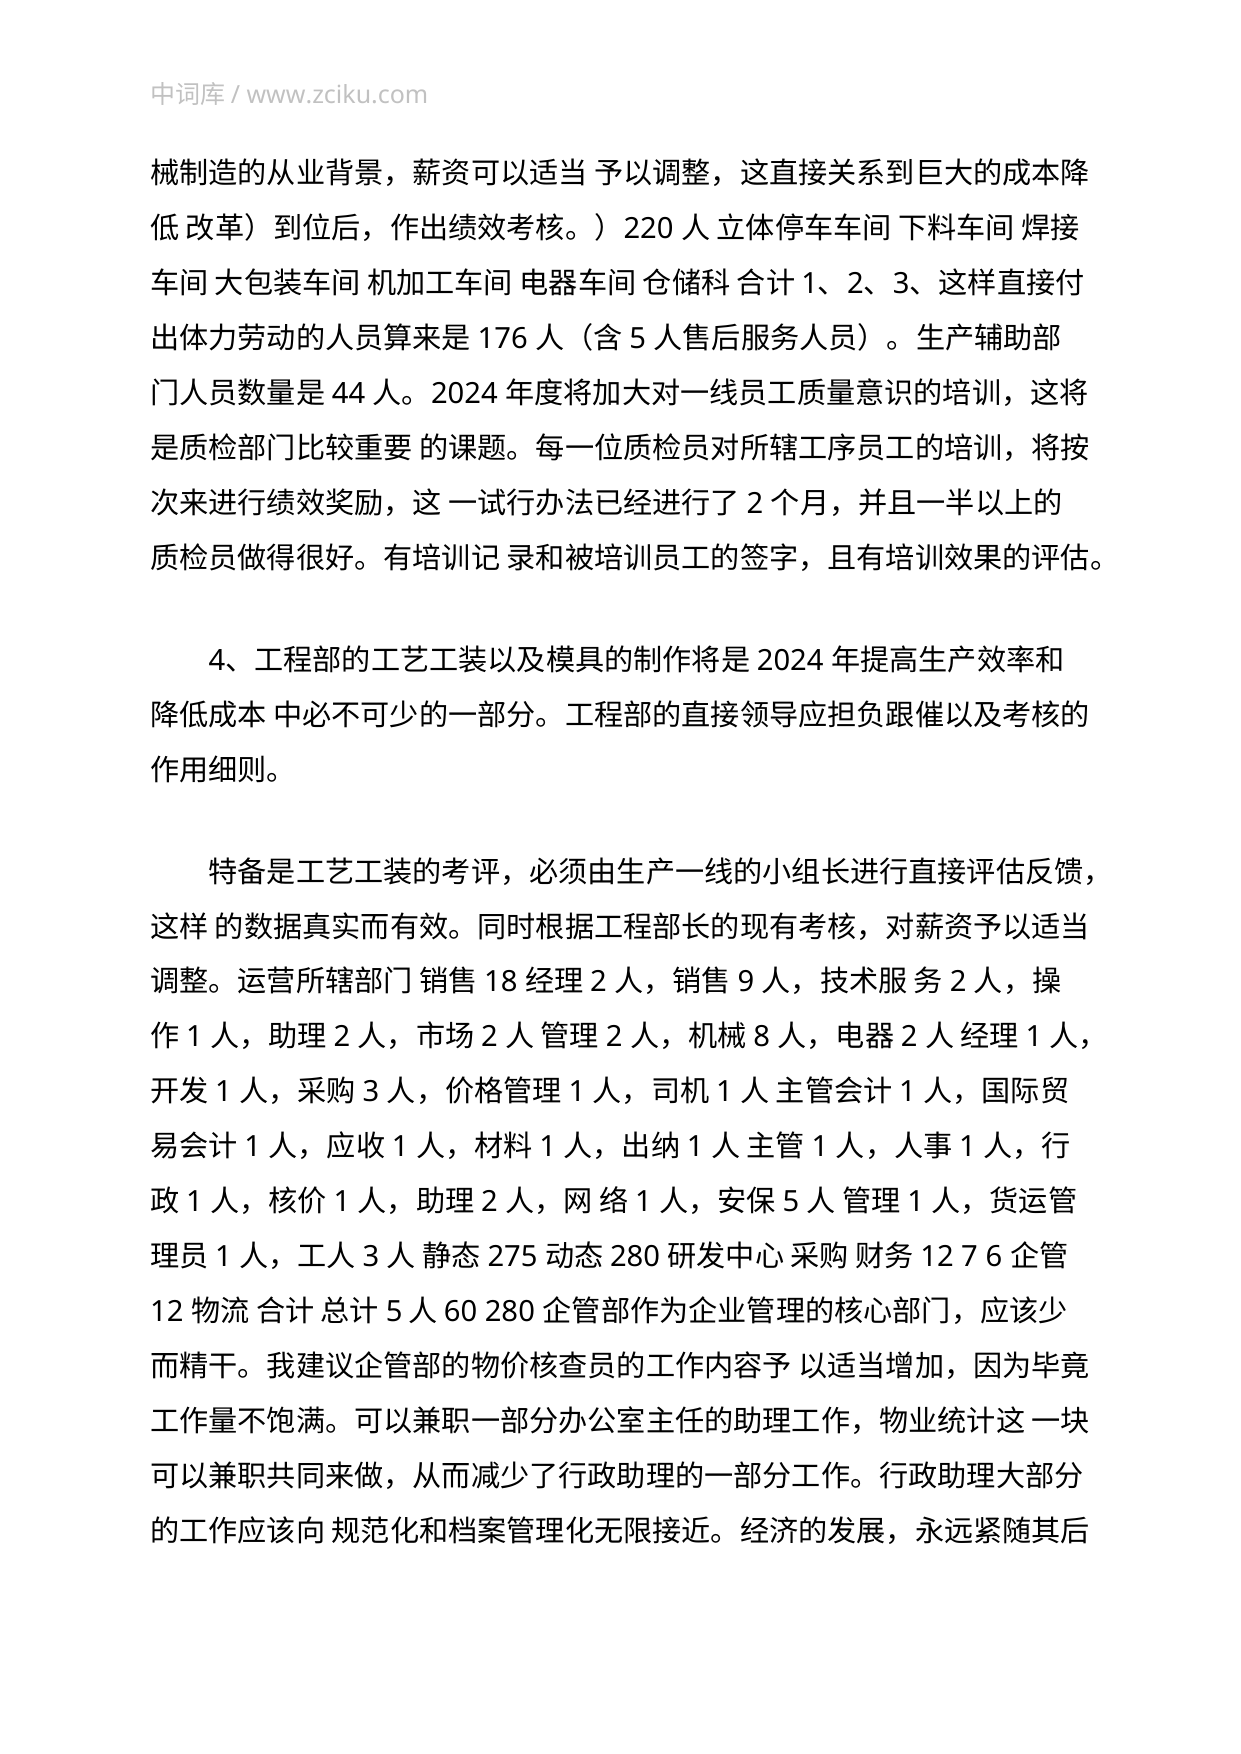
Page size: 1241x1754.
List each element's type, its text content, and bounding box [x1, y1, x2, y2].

text 4、工程部的工艺工装以及模具的制作将是 2024 年提高生产效率和降低成本 中必不可少的一部分。工程部的直接领导应担负跟催以及考核的作用细则。 [150, 637, 1090, 789]
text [150, 150, 1090, 577]
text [150, 848, 1090, 1550]
